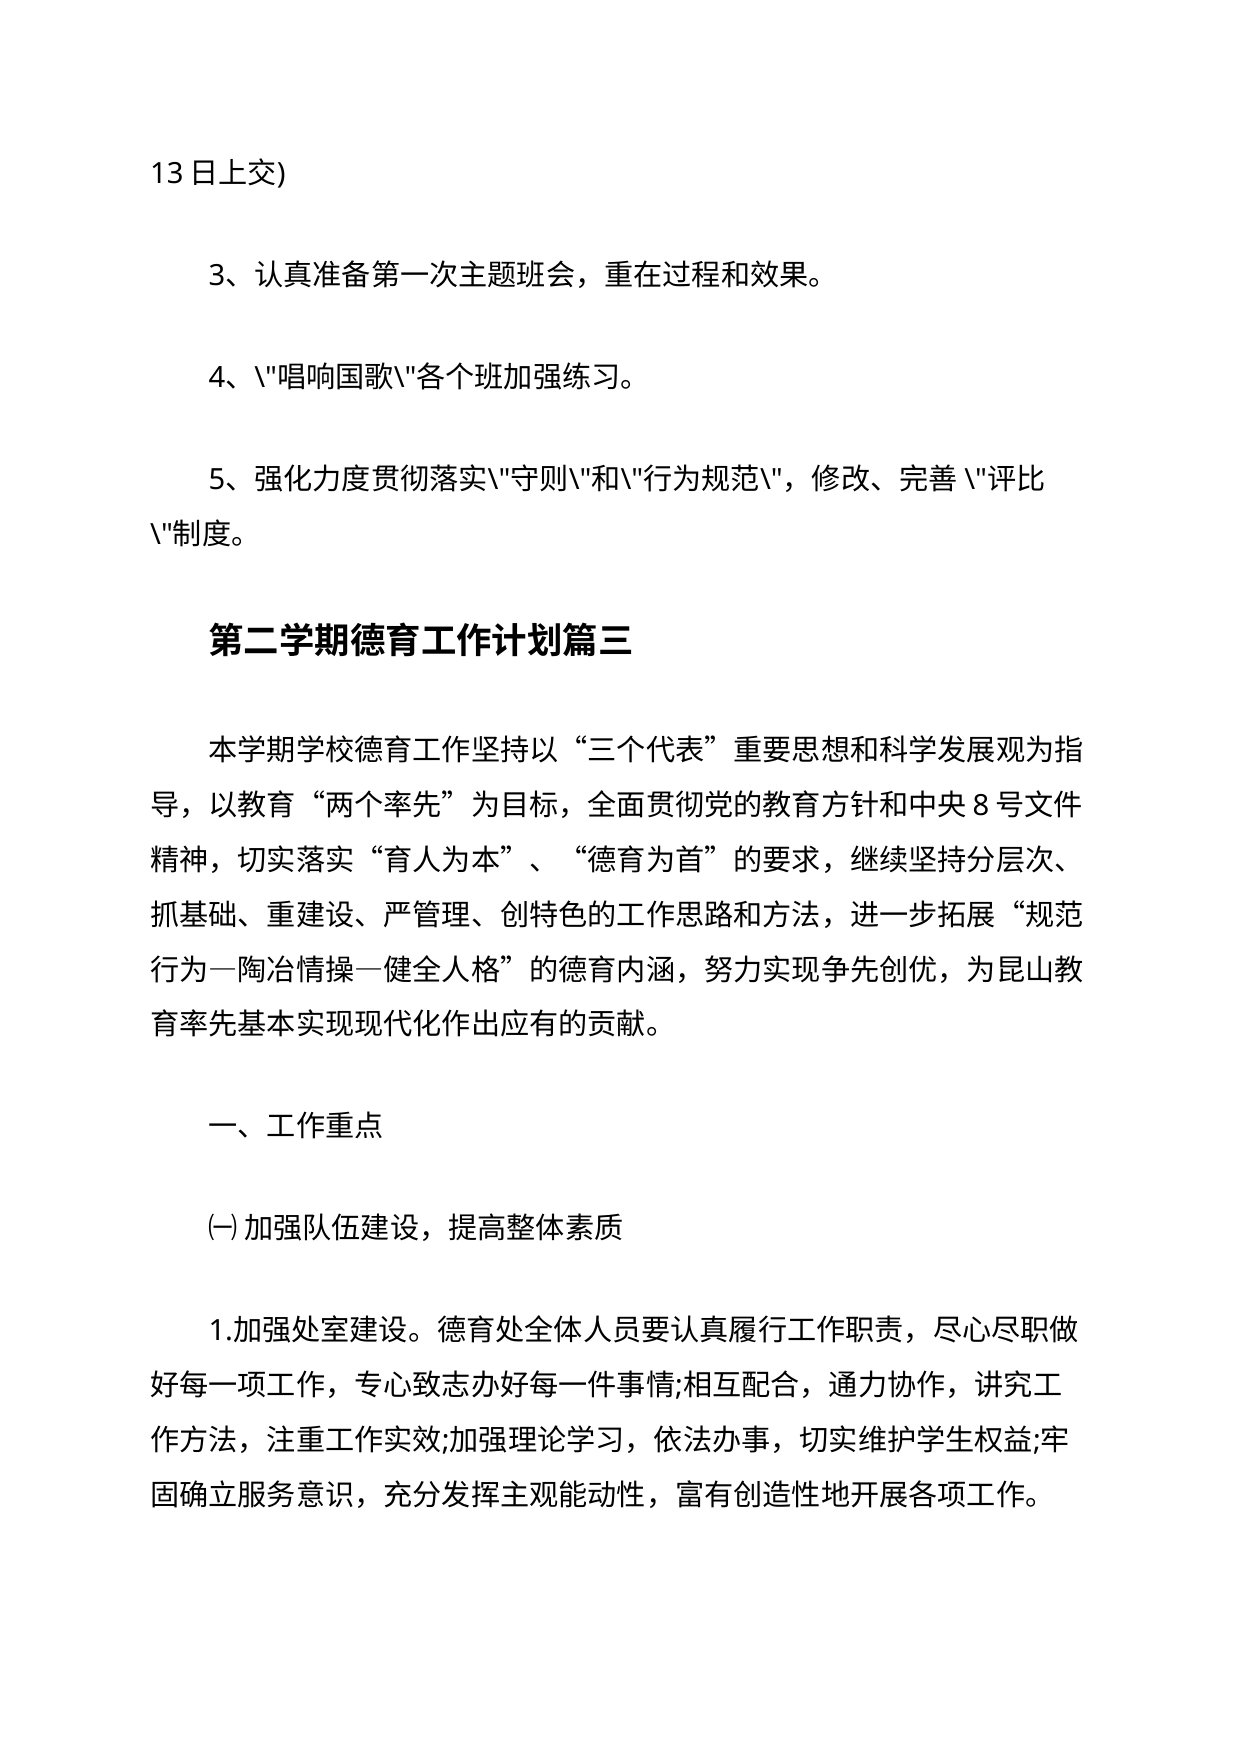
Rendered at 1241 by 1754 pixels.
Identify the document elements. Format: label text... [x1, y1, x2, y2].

text ㈠ 加强队伍建设，提高整体素质 [150, 1204, 1090, 1247]
text 一、工作重点 [150, 1103, 1090, 1145]
text 4、\"唱响国歌\"各个班加强练习。 [150, 354, 1090, 396]
text 1.加强处室建设。德育处全体人员要认真履行工作职责，尽心尽职做好每一项工作，专心致志办好每一件事情;相互配合，通力协作，讲究工作方法，注重工作实效;加强理论学习，依法办事，切实维护学生权益;牢固确立服务意识，充分发挥主观能动性，富有创造性地开展各项工作。 [150, 1306, 1090, 1513]
text 3、认真准备第一次主题班会，重在过程和效果。 [150, 252, 1090, 294]
text 第二学期德育工作计划篇三 [150, 613, 1090, 664]
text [150, 150, 1090, 192]
text 本学期学校德育工作坚持以“三个代表”重要思想和科学发展观为指导，以教育“两个率先”为目标，全面贯彻党的教育方针和中央8号文件精神，切实落实“育人为本”、“德育为首”的要求，继续坚持分层次、抓基础、重建设、严管理、创特色的工作思路和方法，进一步拓展“规范行为—陶冶情操—健全人格”的德育内涵，努力实现争先创优，为昆山教育率先基本实现现代化作出应有的贡献。 [150, 726, 1090, 1043]
text 5、强化力度贯彻落实\"守则\"和\"行为规范\"，修改、完善 \"评比\"制度。 [150, 456, 1090, 553]
